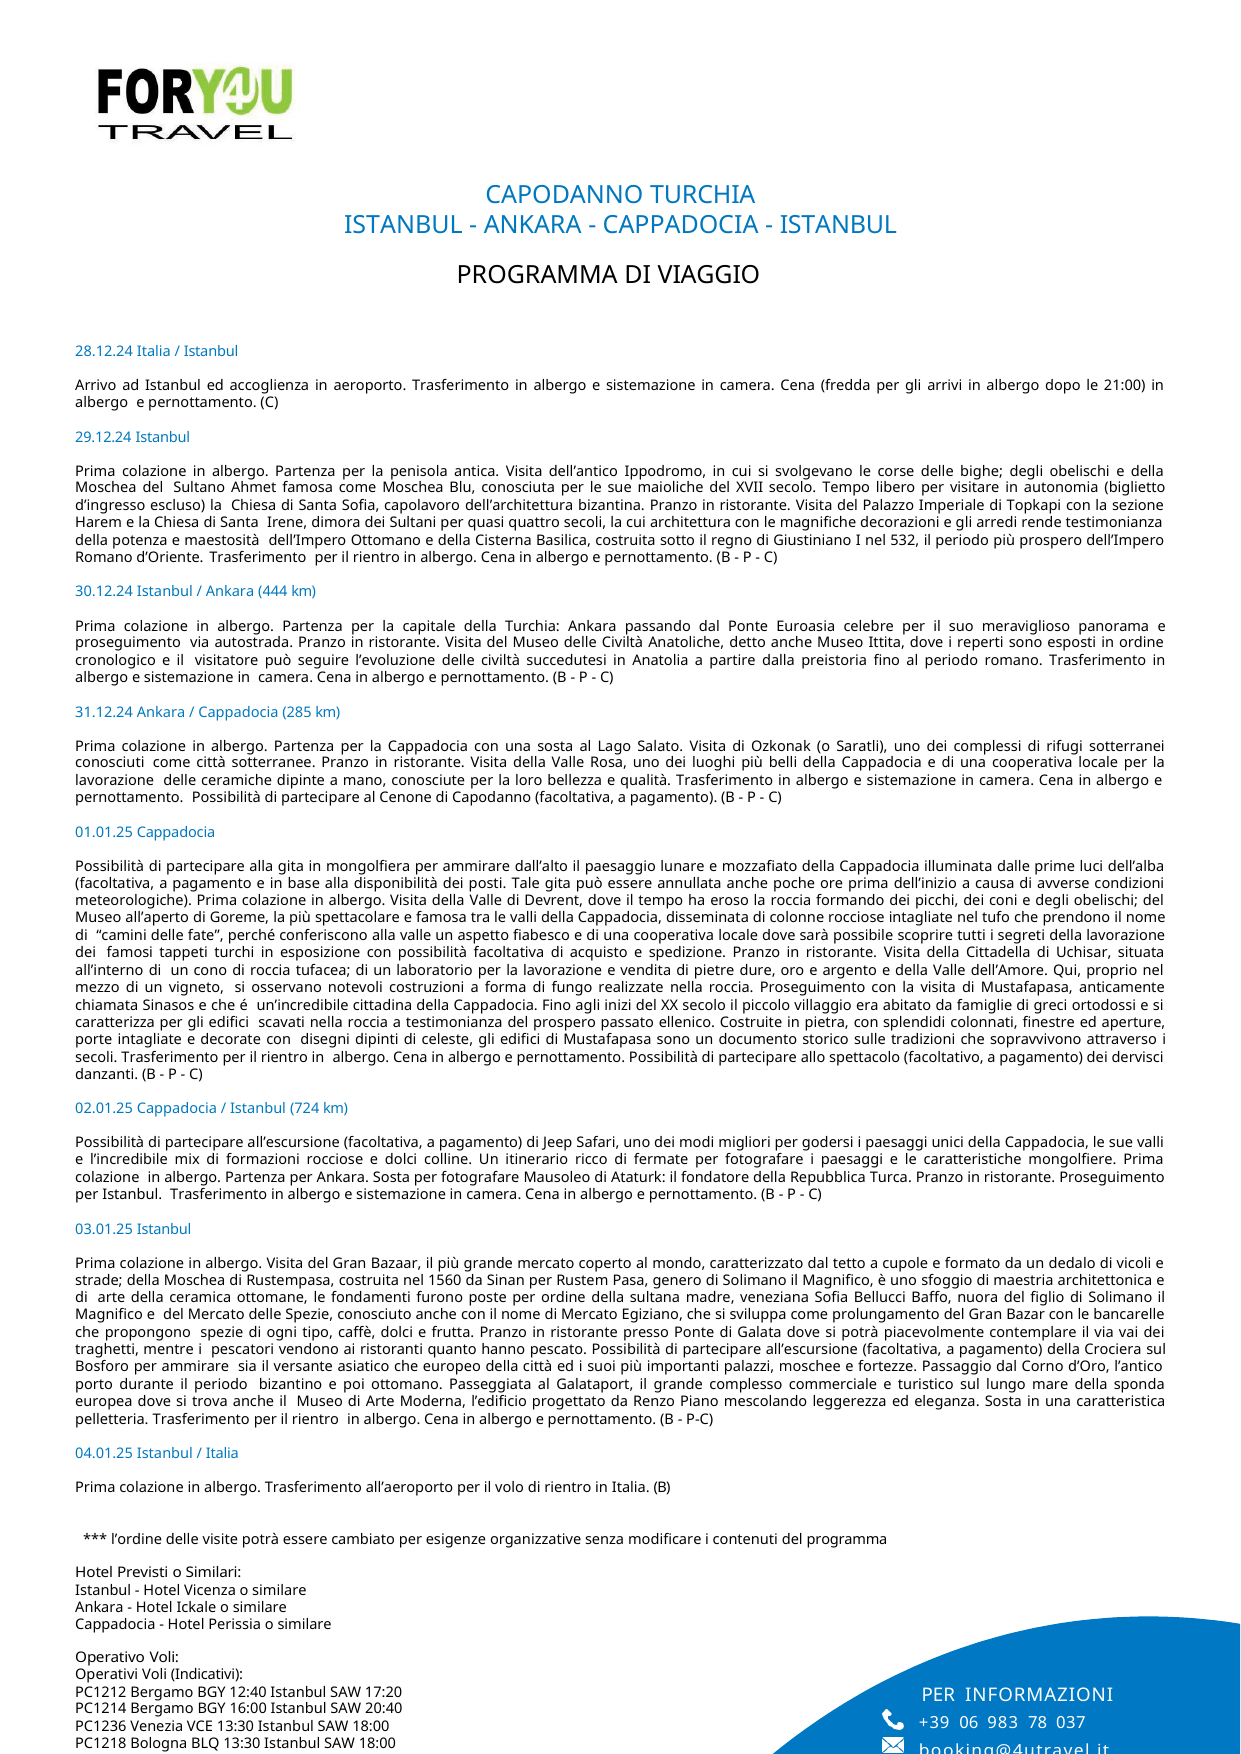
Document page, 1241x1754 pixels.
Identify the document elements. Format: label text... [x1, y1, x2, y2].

picture [882, 1737, 904, 1753]
text Prima colazione in albergo. Partenza per la penisola antica. Visita dell’antico Ippodromo, in cui si svolgevano le corse delle bighe; degli obelischi e della Moschea del Sultano Ahmet famosa come Moschea Blu, conosciuta per le sue maioliche del XVII secolo. Tempo libero per visitare in autonomia (biglietto d’ingresso escluso) la Chiesa di Santa Sofia, capolavoro dell’architettura bizantina. Pranzo in ristorante. Visita del Palazzo Imperiale di Topkapi con la sezione Harem e la Chiesa di Santa Irene, dimora dei Sultani per quasi quattro secoli, la cui architettura con le magnifiche decorazioni e gli arredi rende testimonianza della potenza e maestosità dell’Impero Ottomano e della Cisterna Basilica, costruita sotto il regno di Giustiniano I nel 532, il periodo più prospero dell’Impero Romano d’Oriente. Trasferimento per il rientro in albergo. Cena in albergo e pernottamento. (B - P - C) [75, 462, 1166, 567]
text *** l’ordine delle visite potrà essere cambiato per esigenze organizzative senza modificare i contenuti del programma [83, 1529, 1240, 1549]
text 28.12.24 Italia / Istanbul [75, 341, 1240, 361]
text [75, 1683, 418, 1753]
text 01.01.25 Cappadocia [75, 822, 1240, 842]
text 02.01.25 Cappadocia / Istanbul (724 km) [75, 1098, 1240, 1118]
text Possibilità di partecipare all’escursione (facoltativa, a pagamento) di Jeep Safari, uno dei modi migliori per godersi i paesaggi unici della Cappadocia, le sue valli e l’incredibile mix di formazioni rocciose e dolci colline. Un itinerario ricco di fermate per fotografare i paesaggi e le caratteristiche mongolfiere. Prima colazione in albergo. Partenza per Ankara. Sosta per fotografare Mausoleo di Ataturk: il fondatore della Repubblica Turca. Pranzo in ristorante. Proseguimento per Istanbul. Trasferimento in albergo e sistemazione in camera. Cena in albergo e pernottamento. (B - P - C) [75, 1134, 1166, 1204]
text 29.12.24 Istanbul [75, 426, 1240, 446]
text CAPODANNO TURCHIA [51, 180, 1189, 210]
text 04.01.25 Istanbul / Italia [75, 1443, 1240, 1463]
text Operativo Voli: [75, 1648, 958, 1666]
text Possibilità di partecipare alla gita in mongolfiera per ammirare dall’alto il paesaggio lunare e mozzafiato della Cappadocia illuminata dalle prime luci dell’alba (facoltativa, a pagamento e in base alla disponibilità dei posti. Tale gita può essere annullata anche poche ore prima dell’inizio a causa di avverse condizioni meteorologiche). Prima colazione in albergo. Visita della Valle di Devrent, dove il tempo ha eroso la roccia formando dei picchi, dei coni e degli obelischi; del Museo all’aperto di Goreme, la più spettacolare e famosa tra le valli della Cappadocia, disseminata di colonne rocciose intagliate nel tufo che prendono il nome di “camini delle fate”, perché conferiscono alla valle un aspetto fiabesco e di una cooperativa locale dove sarà possibile scoprire tutti i segreti della lavorazione dei famosi tappeti turchi in esposizione con possibilità facoltativa di acquisto e spedizione. Pranzo in ristorante. Visita della Cittadella di Uchisar, situata all’interno di un cono di roccia tufacea; di un laboratorio per la lavorazione e vendita di pietre dure, oro e argento e della Valle dell’Amore. Qui, proprio nel mezzo di un vigneto, si osservano notevoli costruzioni a forma di fungo realizzate nella roccia. Proseguimento con la visita di Mustafapasa, anticamente chiamata Sinasos e che é un’incredibile cittadina della Cappadocia. Fino agli inizi del XX secolo il piccolo villaggio era abitato da famiglie di greci ortodossi e si caratterizza per gli edifici scavati nella roccia a testimonianza del prospero passato ellenico. Costruite in pietra, con splendidi colonnati, finestre ed aperture, porte intagliate e decorate con disegni dipinti di celeste, gli edifici di Mustafapasa sono un documento storico sulle tradizioni che sopravvivono attraverso i secoli. Trasferimento per il rientro in albergo. Cena in albergo e pernottamento. Possibilità di partecipare allo spettacolo (facoltativo, a pagamento) dei dervisci danzanti. (B - P - C) [75, 858, 1166, 1084]
text Arrivo ad Istanbul ed accoglienza in aeroporto. Trasferimento in albergo e sistemazione in camera. Cena (fredda per gli arrivi in albergo dopo le 21:00) in albergo e pernottamento. (C) [75, 377, 1166, 411]
text Istanbul - Hotel Vicenza o similare Ankara - Hotel Ickale o similare Cappadocia - Hotel Perissia o similare [75, 1582, 352, 1634]
picture [95, 62, 298, 146]
text ISTANBUL - ANKARA - CAPPADOCIA - ISTANBUL [51, 210, 1189, 240]
text 31.12.24 Ankara / Cappadocia (285 km) [75, 702, 1240, 721]
text Prima colazione in albergo. Partenza per la Cappadocia con una sosta al Lago Salato. Visita di Ozkonak (o Saratli), uno dei complessi di rifugi sotterranei conosciuti come città sotterranee. Pranzo in ristorante. Visita della Valle Rosa, uno dei luoghi più belli della Cappadocia e di una cooperativa locale per la lavorazione delle ceramiche dipinte a mano, conosciute per la loro bellezza e qualità. Trasferimento in albergo e sistemazione in camera. Cena in albergo e pernottamento. Possibilità di partecipare al Cenone di Capodanno (facoltativa, a pagamento). (B - P - C) [75, 737, 1166, 807]
text Prima colazione in albergo. Visita del Gran Bazaar, il più grande mercato coperto al mondo, caratterizzato dal tetto a cupole e formato da un dedalo di vicoli e strade; della Moschea di Rustempasa, costruita nel 1560 da Sinan per Rustem Pasa, genero di Solimano il Magnifico, è uno sfoggio di maestria architettonica e di arte della ceramica ottomane, le fondamenti furono poste per ordine della sultana madre, veneziana Sofia Bellucci Baffo, nuora del figlio di Solimano il Magnifico e del Mercato delle Spezie, conosciuto anche con il nome di Mercato Egiziano, che si sviluppa come prolungamento del Gran Bazar con le bancarelle che propongono spezie di ogni tipo, caffè, dolci e frutta. Pranzo in ristorante presso Ponte di Galata dove si potrà piacevolmente contemplare il via vai dei traghetti, mentre i pescatori vendono ai ristoranti quanto hanno pescato. Possibilità di partecipare all’escursione (facoltativa, a pagamento) della Crociera sul Bosforo per ammirare sia il versante asiatico che europeo della città ed i suoi più importanti palazzi, moschee e fortezze. Passaggio dal Corno d’Oro, l’antico porto durante il periodo bizantino e poi ottomano. Passeggiata al Galataport, il grande complesso commerciale e turistico sul lungo mare della sponda europea dove si trova anche il Museo di Arte Moderna, l’edificio progettato da Renzo Piano mescolando leggerezza ed eleganza. Sosta in una caratteristica pelletteria. Trasferimento per il rientro in albergo. Cena in albergo e pernottamento. (B - P-C) [75, 1254, 1166, 1428]
text Operativi Voli (Indicativi): [75, 1666, 913, 1683]
picture [882, 1709, 904, 1730]
text 03.01.25 Istanbul [75, 1218, 1240, 1238]
text Prima colazione in albergo. Partenza per la capitale della Turchia: Ankara passando dal Ponte Euroasia celebre per il suo meraviglioso panorama e proseguimento via autostrada. Pranzo in ristorante. Visita del Museo delle Civiltà Anatoliche, detto anche Museo Ittita, dove i reperti sono esposti in ordine cronologico e il visitatore può seguire l’evoluzione delle civiltà succedutesi in Anatolia a partire dalla preistoria fino al periodo romano. Trasferimento in albergo e sistemazione in camera. Cena in albergo e pernottamento. (B - P - C) [75, 617, 1166, 687]
text PROGRAMMA DI VIAGGIO [27, 257, 1189, 291]
text Hotel Previsti o Similari: [75, 1563, 1240, 1581]
text Prima colazione in albergo. Trasferimento all’aeroporto per il volo di rientro in Italia. (B) [75, 1477, 1240, 1497]
text 30.12.24 Istanbul / Ankara (444 km) [75, 581, 1240, 601]
